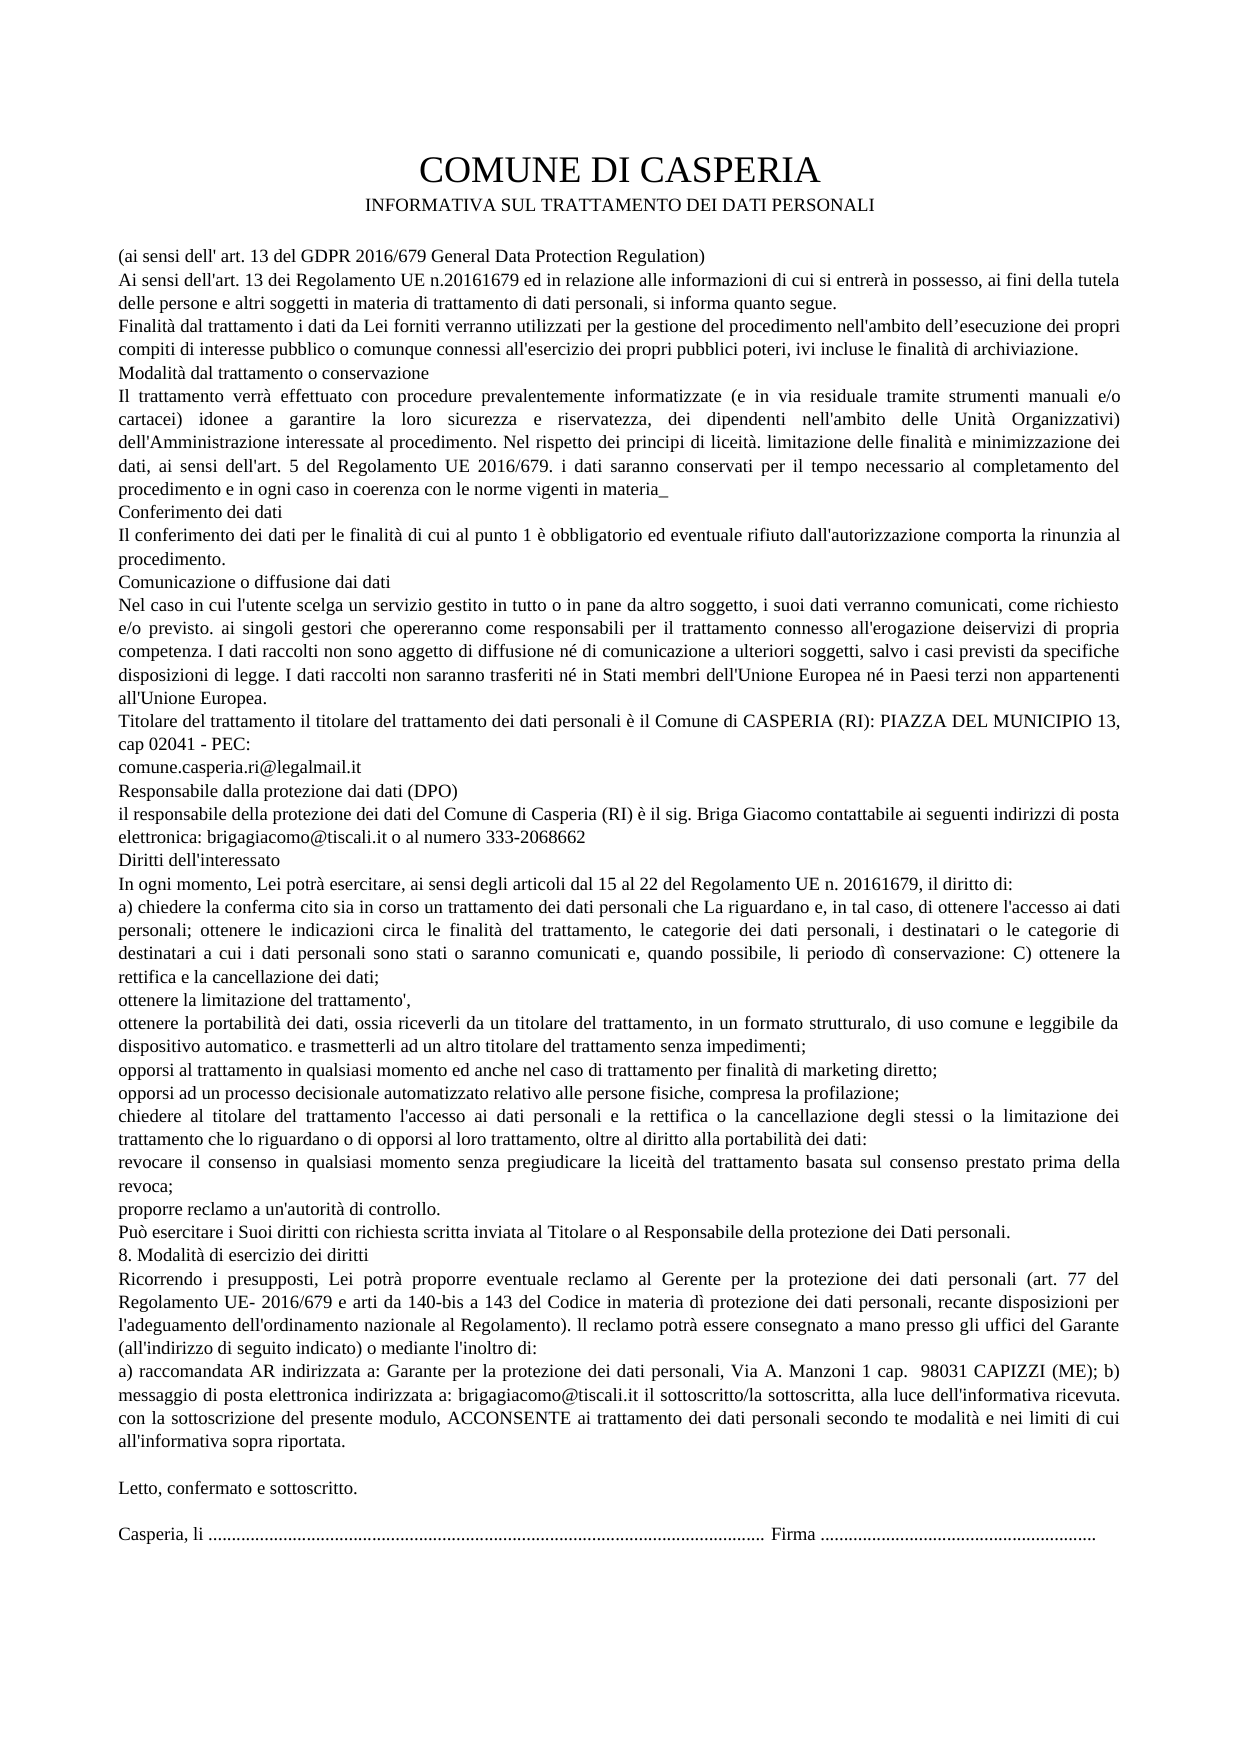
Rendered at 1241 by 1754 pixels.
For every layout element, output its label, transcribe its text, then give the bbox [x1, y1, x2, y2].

text Finalità dal trattamento i dati da Lei forniti verranno utilizzati per la gestione del procedimento nell'ambito dell’esecuzione dei propri compiti di interesse pubblico o comunque connessi all'esercizio dei propri pubblici poteri, ivi incluse le finalità di archiviazione. [118, 315, 1122, 360]
text Ai sensi dell'art. 13 dei Regolamento UE n.20161679 ed in relazione alle informazioni di cui si entrerà in possesso, ai fini della tutela delle persone e altri soggetti in materia di trattamento di dati personali, si informa quanto segue. [118, 269, 1122, 313]
text In ogni momento, Lei potrà esercitare, ai sensi degli articoli dal 15 al 22 del Regolamento UE n. 20161679, il diritto di: [118, 873, 1122, 894]
text a) raccomandata AR indirizzata a: Garante per la protezione dei dati personali, Via A. Manzoni 1 cap. 98031 CAPIZZI (ME); b) messaggio di posta elettronica indirizzata a: brigagiacomo@tiscali.it il sottoscritto/la sottoscritta, alla luce dell'informativa ricevuta. con la sottoscrizione del presente modulo, ACCONSENTE ai trattamento dei dati personali secondo te modalità e nei limiti di cui all'informativa sopra riportata. [118, 1360, 1122, 1452]
text Ricorrendo i presupposti, Lei potrà proporre eventuale reclamo al Gerente per la protezione dei dati personali (art. 77 del Regolamento UE- 2016/679 e arti da 140-bis a 143 del Codice in materia dì protezione dei dati personali, recante disposizioni per l'adeguamento dell'ordinamento nazionale al Regolamento). ll reclamo potrà essere consegnato a mano presso gli uffici del Garante (all'indirizzo di seguito indicato) o mediante l'inoltro di: [118, 1267, 1122, 1359]
text Nel caso in cui l'utente scelga un servizio gestito in tutto o in pane da altro soggetto, i suoi dati verranno comunicati, come richiesto e/o previsto. ai singoli gestori che opereranno come responsabili per il trattamento connesso all'erogazione deiservizi di propria competenza. I dati raccolti non sono aggetto di diffusione né di comunicazione a ulteriori soggetti, salvo i casi previsti da specifiche disposizioni di legge. I dati raccolti non saranno trasferiti né in Stati membri dell'Unione Europea né in Paesi terzi non appartenenti all'Unione Europea. [118, 594, 1122, 708]
text opporsi al trattamento in qualsiasi momento ed anche nel caso di trattamento per finalità di marketing diretto; [118, 1058, 1122, 1080]
text Casperia, li ....................................................................................................................... Firma ........................................................... [118, 1523, 1122, 1544]
text ottenere la limitazione del trattamento', [118, 989, 1122, 1010]
text Conferimento dei dati [118, 501, 1122, 522]
text opporsi ad un processo decisionale automatizzato relativo alle persone fisiche, compresa la profilazione; [118, 1082, 1122, 1103]
text Titolare del trattamento il titolare del trattamento dei dati personali è il Comune di CASPERIA (RI): PIAZZA DEL MUNICIPIO 13, cap 02041 - PEC: [118, 710, 1122, 755]
subtitle INFORMATIVA SUL TRATTAMENTO DEI DATI PERSONALI [118, 194, 1122, 216]
text revocare il consenso in qualsiasi momento senza pregiudicare la liceità del trattamento basata sul consenso prestato prima della revoca; [118, 1151, 1122, 1196]
text Comunicazione o diffusione dai dati [118, 571, 1122, 592]
text 8. Modalità di esercizio dei diritti [118, 1244, 1122, 1266]
text Modalità dal trattamento o conservazione [118, 362, 1122, 383]
text COMUNE DI CASPERIA [118, 148, 1122, 191]
text (ai sensi dell' art. 13 del GDPR 2016/679 General Data Protection Regulation) [118, 245, 1122, 267]
text proporre reclamo a un'autorità di controllo. [118, 1198, 1122, 1219]
text Il conferimento dei dati per le finalità di cui al punto 1 è obbligatorio ed eventuale rifiuto dall'autorizzazione comporta la rinunzia al procedimento. [118, 524, 1122, 569]
text Può esercitare i Suoi diritti con richiesta scritta inviata al Titolare o al Responsabile della protezione dei Dati personali. [118, 1221, 1122, 1243]
text Il trattamento verrà effettuato con procedure prevalentemente informatizzate (e in via residuale tramite strumenti manuali e/o cartacei) idonee a garantire la loro sicurezza e riservatezza, dei dipendenti nell'ambito delle Unità Organizzativi) dell'Amministrazione interessate al procedimento. Nel rispetto dei principi di liceità. limitazione delle finalità e minimizzazione dei dati, ai sensi dell'art. 5 del Regolamento UE 2016/679. i dati saranno conservati per il tempo necessario al completamento del procedimento e in ogni caso in coerenza con le norme vigenti in materia_ [118, 385, 1122, 499]
text comune.casperia.ri@legalmail.it [118, 756, 1122, 778]
text Diritti dell'interessato [118, 849, 1122, 871]
text ottenere la portabilità dei dati, ossia riceverli da un titolare del trattamento, in un formato strutturalo, di uso comune e leggibile da dispositivo automatico. e trasmetterli ad un altro titolare del trattamento senza impedimenti; [118, 1012, 1122, 1057]
text chiedere al titolare del trattamento l'accesso ai dati personali e la rettifica o la cancellazione degli stessi o la limitazione dei trattamento che lo riguardano o di opporsi al loro trattamento, oltre al diritto alla portabilità dei dati: [118, 1105, 1122, 1150]
text a) chiedere la conferma cito sia in corso un trattamento dei dati personali che La riguardano e, in tal caso, di ottenere l'accesso ai dati personali; ottenere le indicazioni circa le finalità del trattamento, le categorie dei dati personali, i destinatari o le categorie di destinatari a cui i dati personali sono stati o saranno comunicati e, quando possibile, li periodo dì conservazione: C) ottenere la rettifica e la cancellazione dei dati; [118, 896, 1122, 987]
text il responsabile della protezione dei dati del Comune di Casperia (RI) è il sig. Briga Giacomo contattabile ai seguenti indirizzi di posta elettronica: brigagiacomo@tiscali.it o al numero 333-2068662 [118, 803, 1122, 848]
text Responsabile dalla protezione dai dati (DPO) [118, 780, 1122, 801]
text Letto, confermato e sottoscritto. [118, 1477, 1122, 1498]
